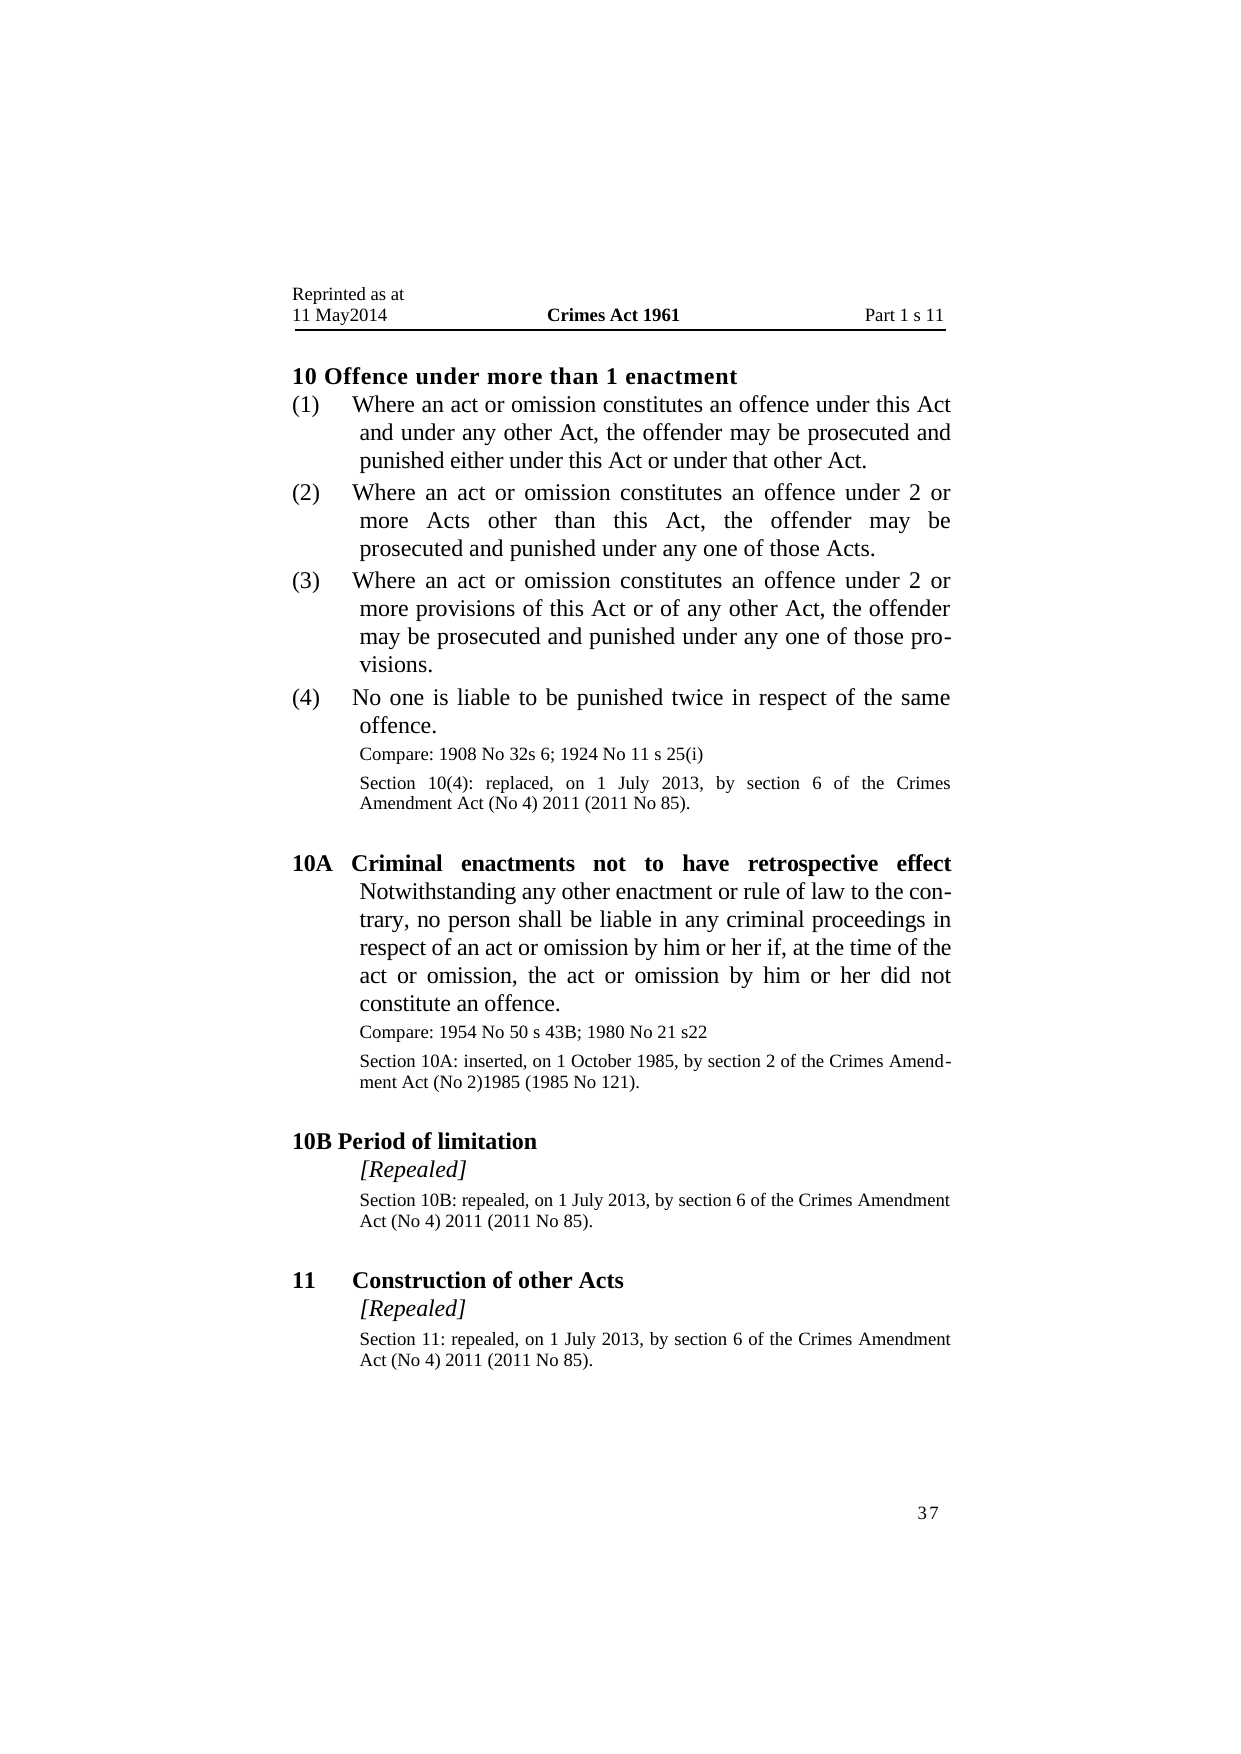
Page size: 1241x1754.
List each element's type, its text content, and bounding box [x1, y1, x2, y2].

text 10 Offence under more than 1 enactment [292, 361, 951, 390]
text 11 Construction of other Acts [292, 1266, 951, 1294]
text Compare: 1908 No 32s 6; 1924 No 11 s 25(i) [359, 742, 951, 764]
text Reprinted as at [292, 284, 951, 304]
list Where an act or omission constitutes an offence under this Act and under any other Act, the offender may be prosecuted and punished either under this Act or under that other Act. [292, 390, 951, 474]
text 10A Criminal enactments not to have retrospective effect Notwithstanding any other enactment or rule of law to the contrary, no person shall be liable in any criminal proceedings in respect of an act or omission by him or her if, at the time of the act or omission, the act or omission by him or her did not constitute an offence. [292, 849, 951, 1017]
text [Repealed] [359, 1294, 951, 1322]
text Section 10B: repealed, on 1 July 2013, by section 6 of the Crimes Amendment Act (No 4) 2011 (2011 No 85). [359, 1189, 951, 1231]
text 11 May2014 Crimes Act 1961 Part 1 s 11 [292, 304, 951, 325]
list Where an act or omission constitutes an offence under 2 or more Acts other than this Act, the offender may be prosecuted and punished under any one of those Acts. [292, 478, 951, 562]
list No one is liable to be punished twice in respect of the same offence. [292, 683, 951, 739]
text 10B Period of limitation [Repealed] [292, 1127, 561, 1183]
text Section 10A: inserted, on 1 October 1985, by section 2 of the Crimes Amendment Act (No 2)1985 (1985 No 121). [359, 1050, 951, 1092]
text Section 11: repealed, on 1 July 2013, by section 6 of the Crimes Amendment Act (No 4) 2011 (2011 No 85). [359, 1328, 951, 1371]
list Where an act or omission constitutes an offence under 2 or more provisions of this Act or of any other Act, the offender may be prosecuted and punished under any one of those provisions. [292, 566, 951, 678]
text Compare: 1954 No 50 s 43B; 1980 No 21 s22 [359, 1020, 951, 1042]
text Section 10(4): replaced, on 1 July 2013, by section 6 of the Crimes Amendment Act (No 4) 2011 (2011 No 85). [359, 773, 951, 814]
